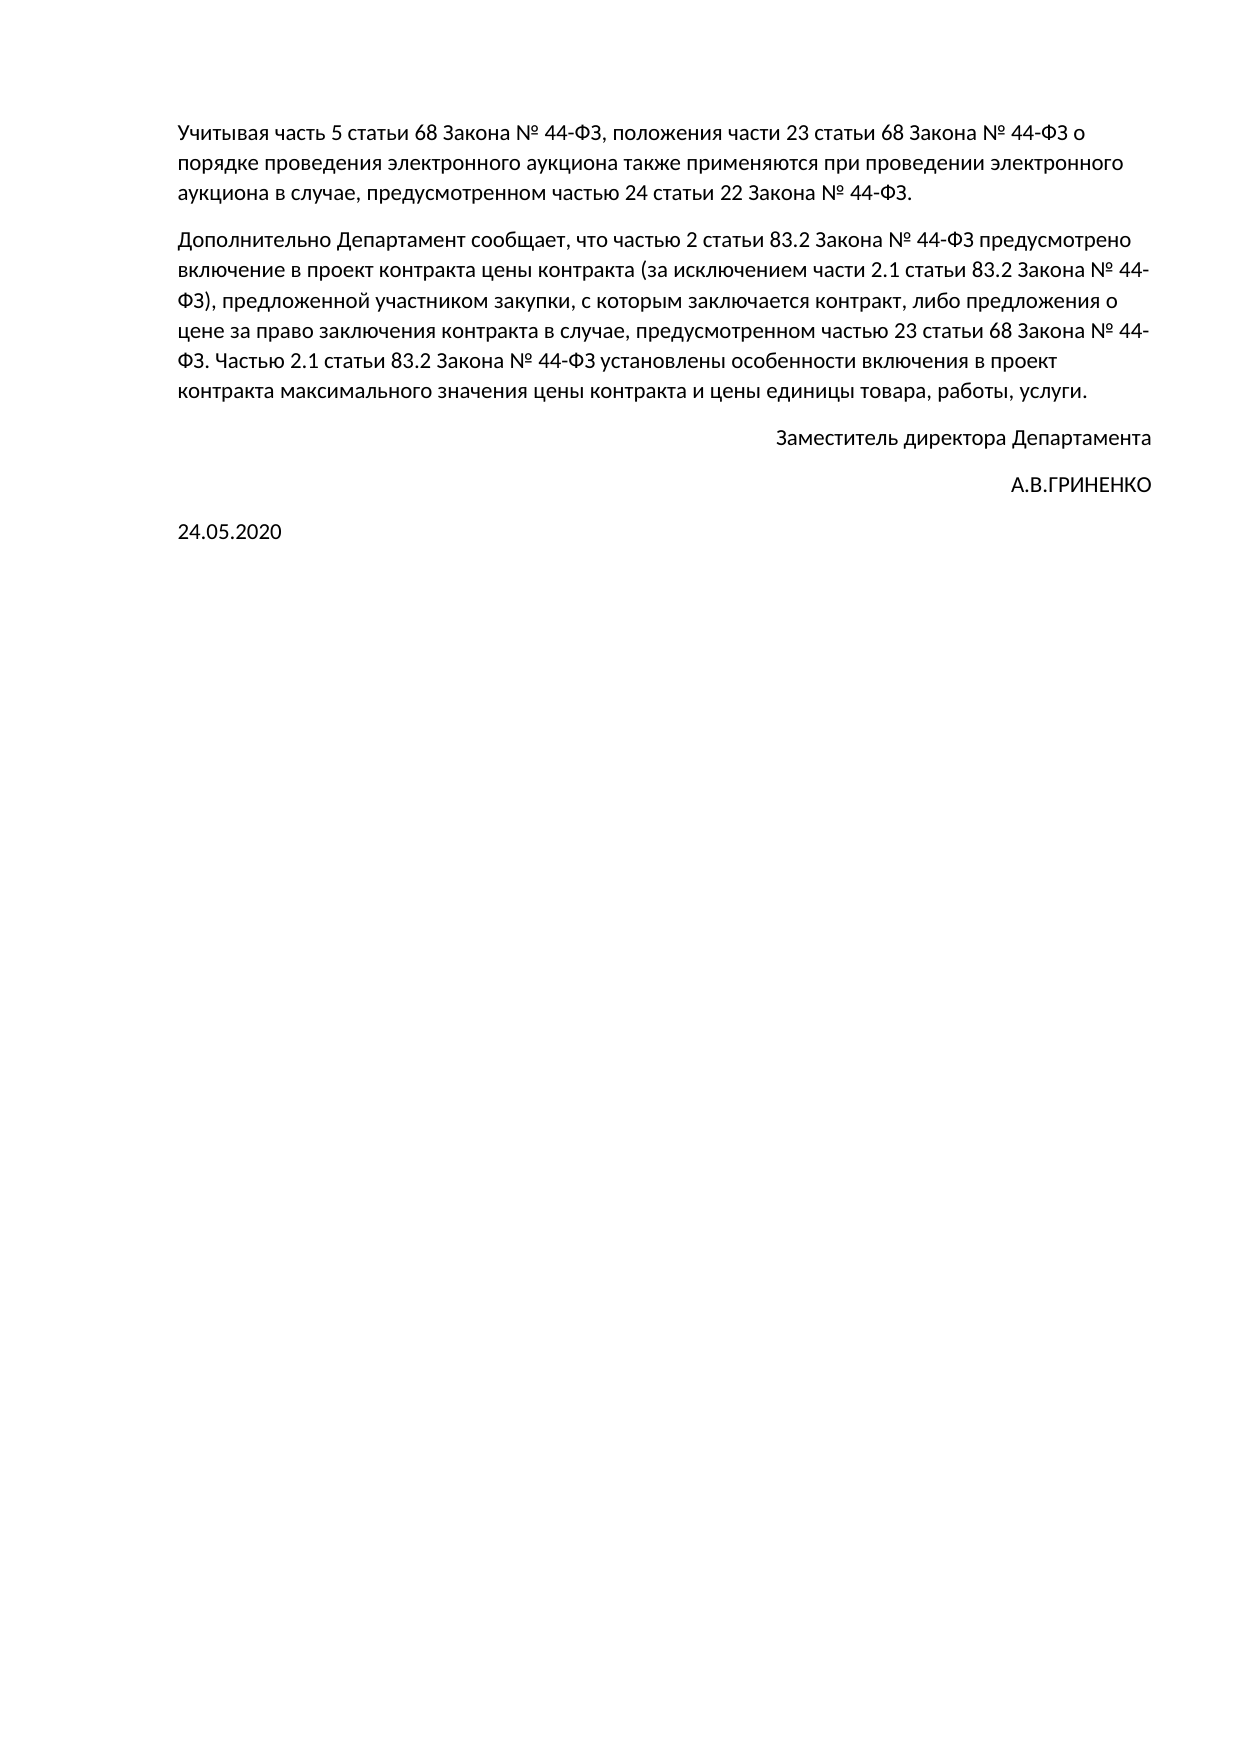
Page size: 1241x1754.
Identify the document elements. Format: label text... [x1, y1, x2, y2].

text Учитывая часть 5 статьи 68 Закона № 44-ФЗ, положения части 23 статьи 68 Закона № 44-ФЗ о порядке проведения электронного аукциона также применяются при проведении электронного аукциона в случае, предусмотренном частью 24 статьи 22 Закона № 44-ФЗ. [177, 118, 1152, 207]
text А.В.ГРИНЕНКО [177, 470, 1152, 498]
text Заместитель директора Департамента [177, 423, 1152, 451]
text Дополнительно Департамент сообщает, что частью 2 статьи 83.2 Закона № 44-ФЗ предусмотрено включение в проект контракта цены контракта (за исключением части 2.1 статьи 83.2 Закона № 44-ФЗ), предложенной участником закупки, с которым заключается контракт, либо предложения о цене за право заключения контракта в случае, предусмотренном частью 23 статьи 68 Закона № 44-ФЗ. Частью 2.1 статьи 83.2 Закона № 44-ФЗ установлены особенности включения в проект контракта максимального значения цены контракта и цены единицы товара, работы, услуги. [177, 225, 1152, 404]
text 24.05.2020 [177, 517, 1152, 545]
